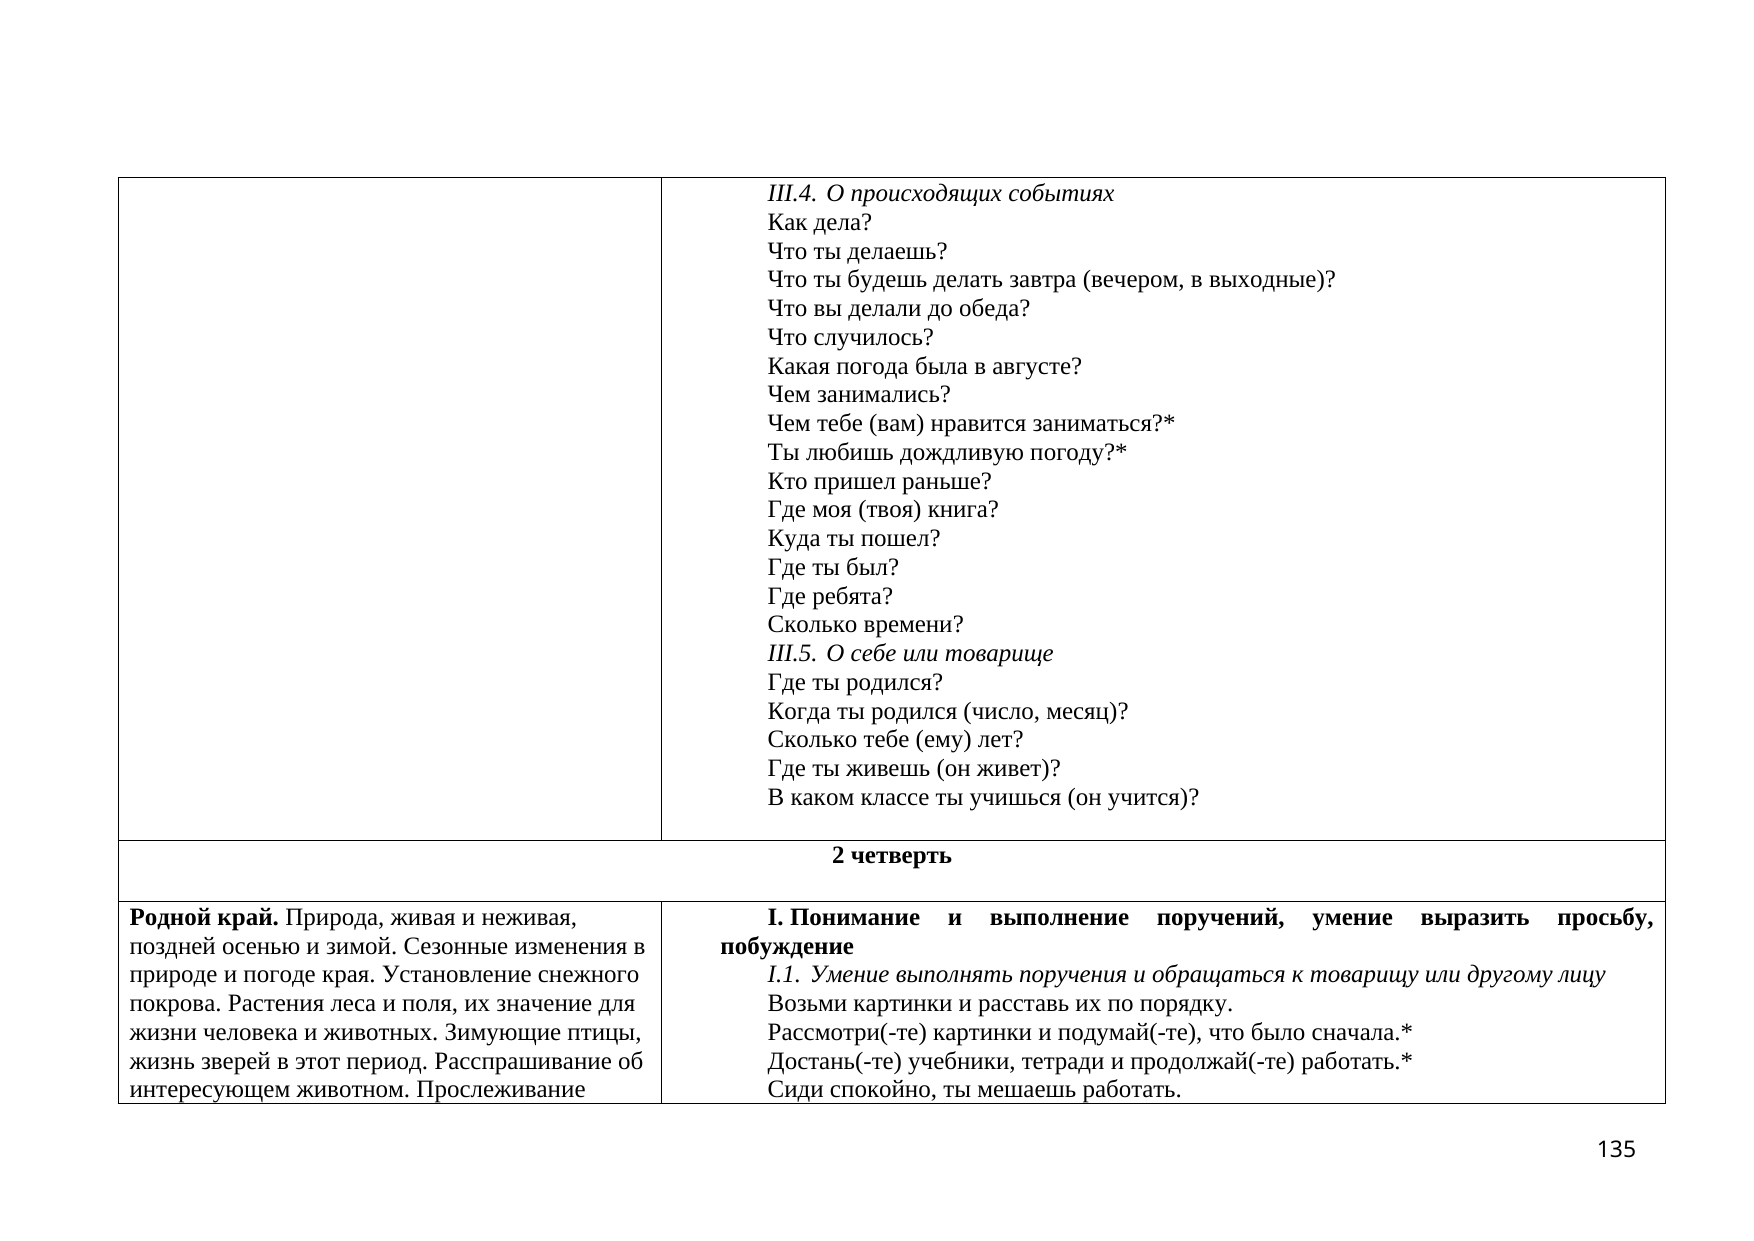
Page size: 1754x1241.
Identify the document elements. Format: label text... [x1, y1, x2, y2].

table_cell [662, 902, 1665, 1103]
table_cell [119, 178, 661, 839]
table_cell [119, 902, 661, 1103]
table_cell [662, 178, 1665, 839]
table_cell 2 четверть [119, 841, 1665, 901]
